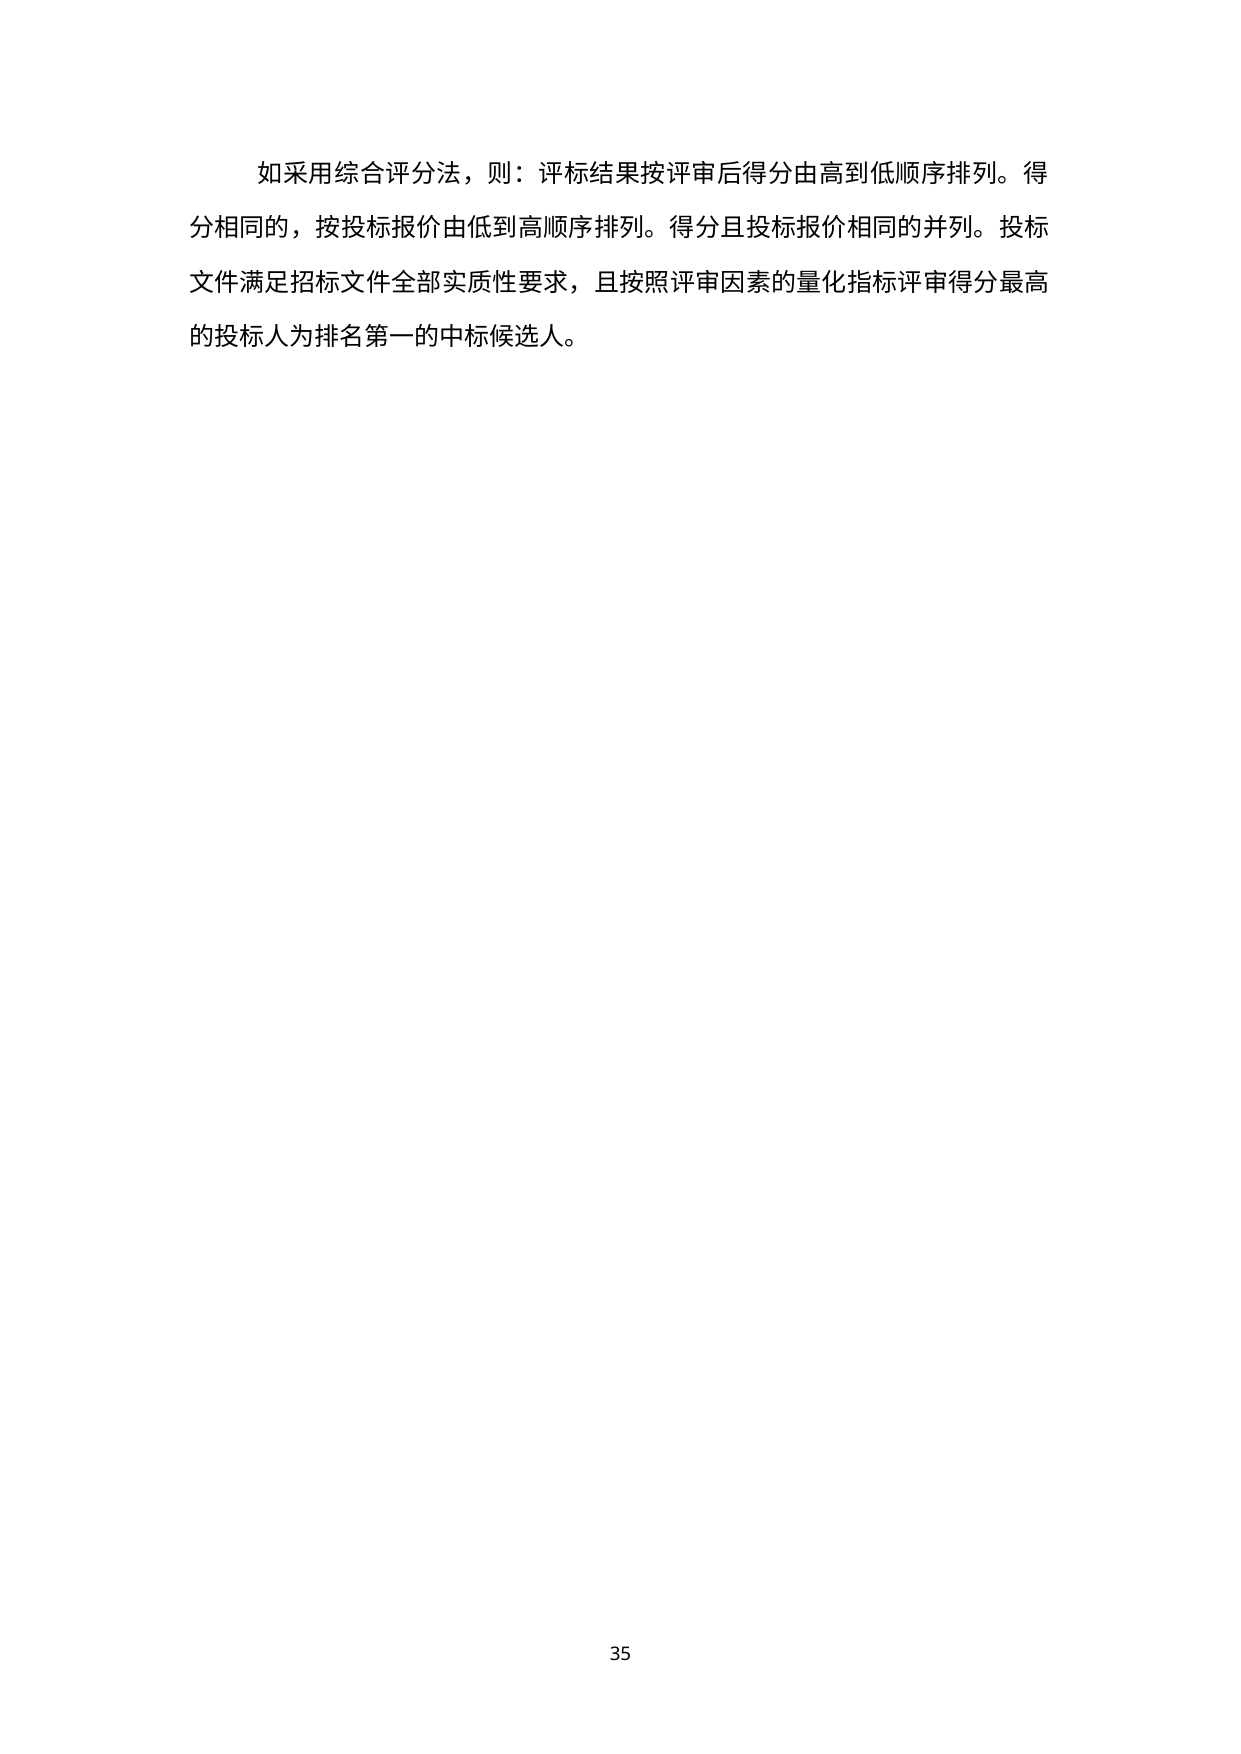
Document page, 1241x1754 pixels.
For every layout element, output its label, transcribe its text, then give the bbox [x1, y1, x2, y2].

text 如采用综合评分法，则：评标结果按评审后得分由高到低顺序排列。得分相同的，按投标报价由低到高顺序排列。得分且投标报价相同的并列。投标文件满足招标文件全部实质性要求，且按照评审因素的量化指标评审得分最高的投标人为排名第一的中标候选人。 [189, 153, 1051, 353]
